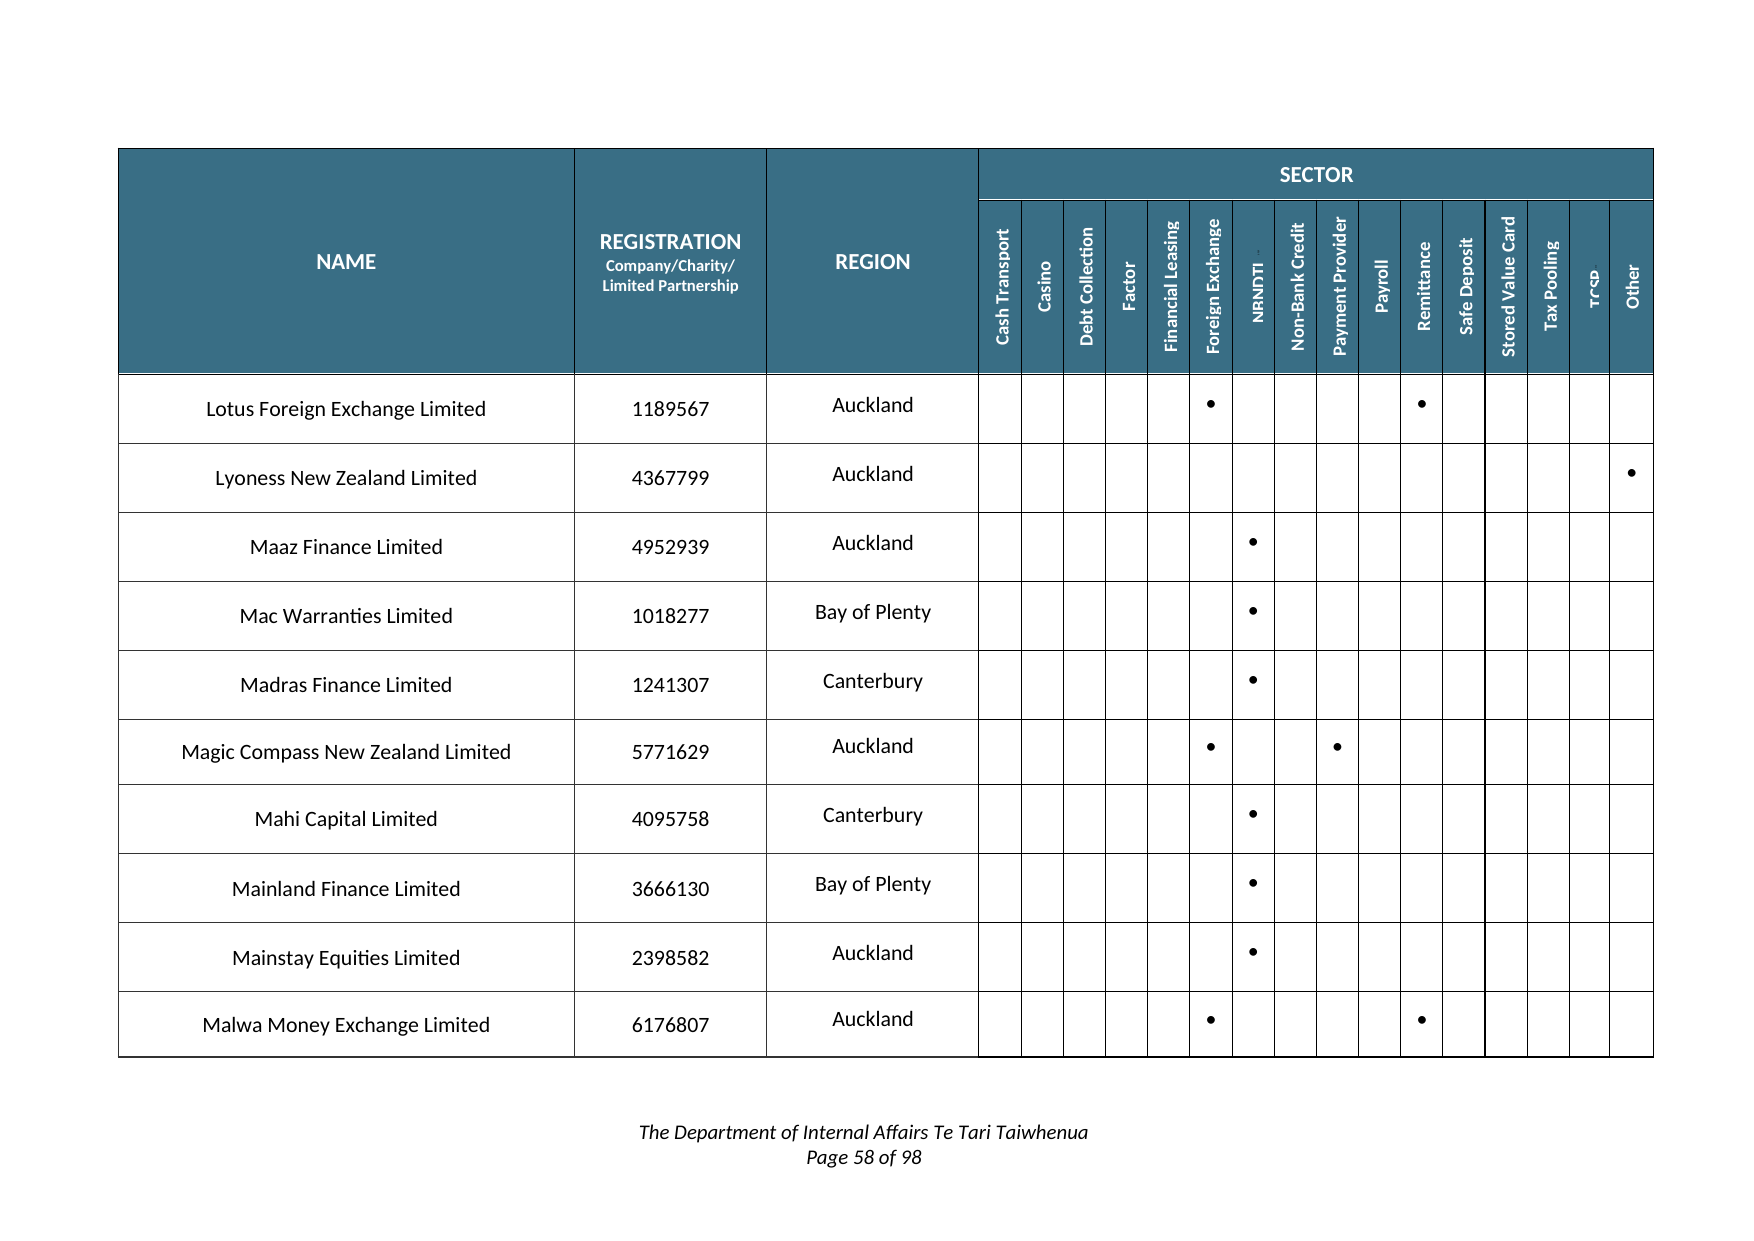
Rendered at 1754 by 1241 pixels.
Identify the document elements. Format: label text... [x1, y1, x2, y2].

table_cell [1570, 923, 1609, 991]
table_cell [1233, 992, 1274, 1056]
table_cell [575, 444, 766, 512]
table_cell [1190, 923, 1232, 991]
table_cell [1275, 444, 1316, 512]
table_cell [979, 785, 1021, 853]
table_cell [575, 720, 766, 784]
table_cell Debt Collection [1064, 201, 1105, 373]
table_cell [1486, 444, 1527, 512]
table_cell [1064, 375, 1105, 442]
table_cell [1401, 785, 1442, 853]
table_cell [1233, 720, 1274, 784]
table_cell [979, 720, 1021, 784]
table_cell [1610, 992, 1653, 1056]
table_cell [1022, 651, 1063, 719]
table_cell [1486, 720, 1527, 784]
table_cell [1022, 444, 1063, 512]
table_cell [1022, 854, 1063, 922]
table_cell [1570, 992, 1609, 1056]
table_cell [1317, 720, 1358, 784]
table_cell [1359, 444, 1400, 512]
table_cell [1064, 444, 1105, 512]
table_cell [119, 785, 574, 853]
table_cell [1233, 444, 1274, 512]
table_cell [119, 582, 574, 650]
table_cell TCSP1F1F [1570, 201, 1609, 373]
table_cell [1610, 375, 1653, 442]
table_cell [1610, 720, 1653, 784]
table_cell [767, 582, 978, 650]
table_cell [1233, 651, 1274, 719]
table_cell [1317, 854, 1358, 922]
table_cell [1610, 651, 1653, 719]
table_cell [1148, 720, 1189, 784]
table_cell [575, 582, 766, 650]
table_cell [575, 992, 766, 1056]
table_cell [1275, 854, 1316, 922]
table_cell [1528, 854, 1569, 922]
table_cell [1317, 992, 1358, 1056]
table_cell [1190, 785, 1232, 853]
table_cell Tax Pooling [1528, 201, 1569, 373]
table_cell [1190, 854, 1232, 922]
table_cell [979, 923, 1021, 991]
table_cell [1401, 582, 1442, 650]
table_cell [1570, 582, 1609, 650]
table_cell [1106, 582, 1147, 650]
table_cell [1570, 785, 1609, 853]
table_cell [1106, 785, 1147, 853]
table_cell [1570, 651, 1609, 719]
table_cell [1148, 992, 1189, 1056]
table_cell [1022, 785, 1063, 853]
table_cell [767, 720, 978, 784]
table_cell Payroll [1359, 201, 1400, 373]
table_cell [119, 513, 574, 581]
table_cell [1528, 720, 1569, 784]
table_cell Other [1610, 201, 1653, 373]
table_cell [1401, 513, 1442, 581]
table_cell Stored Value Card [1486, 201, 1527, 373]
table_header SECTOR [979, 149, 1653, 199]
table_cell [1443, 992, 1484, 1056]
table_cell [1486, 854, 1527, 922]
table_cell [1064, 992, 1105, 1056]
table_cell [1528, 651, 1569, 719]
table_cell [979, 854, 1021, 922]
table_cell Payment Provider [1317, 201, 1358, 373]
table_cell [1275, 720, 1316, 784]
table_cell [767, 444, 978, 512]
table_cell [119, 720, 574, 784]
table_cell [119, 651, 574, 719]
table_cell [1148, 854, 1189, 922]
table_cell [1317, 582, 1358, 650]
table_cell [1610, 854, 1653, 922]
table_cell Foreign Exchange [1190, 201, 1232, 373]
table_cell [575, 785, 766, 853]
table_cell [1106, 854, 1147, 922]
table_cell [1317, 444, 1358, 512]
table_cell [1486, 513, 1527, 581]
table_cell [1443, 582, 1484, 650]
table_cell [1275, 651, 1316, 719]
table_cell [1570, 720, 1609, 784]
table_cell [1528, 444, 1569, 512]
table_header NAME [119, 149, 574, 373]
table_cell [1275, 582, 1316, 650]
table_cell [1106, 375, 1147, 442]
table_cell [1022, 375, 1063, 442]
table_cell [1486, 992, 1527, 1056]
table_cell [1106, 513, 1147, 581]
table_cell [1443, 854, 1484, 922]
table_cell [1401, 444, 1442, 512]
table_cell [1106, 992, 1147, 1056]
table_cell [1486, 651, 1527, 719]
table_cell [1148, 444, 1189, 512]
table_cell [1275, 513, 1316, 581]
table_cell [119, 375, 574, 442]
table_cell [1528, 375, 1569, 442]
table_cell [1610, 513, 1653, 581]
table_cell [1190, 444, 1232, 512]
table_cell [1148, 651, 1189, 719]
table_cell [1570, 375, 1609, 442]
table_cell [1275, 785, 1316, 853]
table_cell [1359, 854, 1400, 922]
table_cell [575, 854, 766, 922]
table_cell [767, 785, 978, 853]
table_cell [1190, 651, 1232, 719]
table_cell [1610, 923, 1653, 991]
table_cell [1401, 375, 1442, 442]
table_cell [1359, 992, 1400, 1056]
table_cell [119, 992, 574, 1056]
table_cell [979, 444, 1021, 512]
table_header REGION [767, 149, 978, 373]
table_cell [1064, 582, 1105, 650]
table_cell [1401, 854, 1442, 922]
table_cell Non-Bank Credit Card [1275, 201, 1316, 373]
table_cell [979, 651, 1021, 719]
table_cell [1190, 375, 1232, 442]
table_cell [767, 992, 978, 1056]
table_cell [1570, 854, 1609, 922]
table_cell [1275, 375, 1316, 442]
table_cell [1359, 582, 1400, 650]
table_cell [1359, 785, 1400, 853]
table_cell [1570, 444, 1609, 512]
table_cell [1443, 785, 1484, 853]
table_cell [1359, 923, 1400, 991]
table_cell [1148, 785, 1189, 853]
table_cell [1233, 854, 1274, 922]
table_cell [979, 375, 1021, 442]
table_cell Cash Transport [979, 201, 1021, 373]
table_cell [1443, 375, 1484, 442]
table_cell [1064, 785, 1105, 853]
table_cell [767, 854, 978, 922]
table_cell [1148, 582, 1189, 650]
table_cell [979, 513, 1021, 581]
table_header REGISTRATION Company/Charity/ Limited Partnership [575, 149, 766, 373]
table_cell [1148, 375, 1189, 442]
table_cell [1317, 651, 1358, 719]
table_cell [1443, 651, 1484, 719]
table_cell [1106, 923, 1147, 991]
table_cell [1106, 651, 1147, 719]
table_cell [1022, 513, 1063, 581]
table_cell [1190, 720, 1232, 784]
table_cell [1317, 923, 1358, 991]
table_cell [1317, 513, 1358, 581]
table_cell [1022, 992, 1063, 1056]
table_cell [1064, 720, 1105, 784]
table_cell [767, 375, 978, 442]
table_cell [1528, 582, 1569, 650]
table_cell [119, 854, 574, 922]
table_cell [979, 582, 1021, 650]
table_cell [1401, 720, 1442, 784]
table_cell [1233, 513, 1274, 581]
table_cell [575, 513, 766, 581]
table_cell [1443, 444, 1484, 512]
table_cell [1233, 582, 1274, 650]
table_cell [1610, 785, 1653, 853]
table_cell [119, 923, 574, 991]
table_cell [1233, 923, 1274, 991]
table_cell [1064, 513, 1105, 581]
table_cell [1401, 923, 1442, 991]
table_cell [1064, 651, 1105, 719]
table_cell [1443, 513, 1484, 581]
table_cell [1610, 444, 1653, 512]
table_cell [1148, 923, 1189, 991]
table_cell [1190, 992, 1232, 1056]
table_cell Safe Deposit [1443, 201, 1484, 373]
table_cell Remittance [1401, 201, 1442, 373]
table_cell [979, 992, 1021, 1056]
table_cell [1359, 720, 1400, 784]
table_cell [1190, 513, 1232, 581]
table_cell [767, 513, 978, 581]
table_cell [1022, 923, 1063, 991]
table_cell Factor [1106, 201, 1147, 373]
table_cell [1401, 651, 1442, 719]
table_cell NBNDTL 0F0F [1233, 201, 1274, 373]
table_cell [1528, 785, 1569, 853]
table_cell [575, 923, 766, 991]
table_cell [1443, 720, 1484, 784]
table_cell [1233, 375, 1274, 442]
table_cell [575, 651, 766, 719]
table_cell Financial Leasing [1148, 201, 1189, 373]
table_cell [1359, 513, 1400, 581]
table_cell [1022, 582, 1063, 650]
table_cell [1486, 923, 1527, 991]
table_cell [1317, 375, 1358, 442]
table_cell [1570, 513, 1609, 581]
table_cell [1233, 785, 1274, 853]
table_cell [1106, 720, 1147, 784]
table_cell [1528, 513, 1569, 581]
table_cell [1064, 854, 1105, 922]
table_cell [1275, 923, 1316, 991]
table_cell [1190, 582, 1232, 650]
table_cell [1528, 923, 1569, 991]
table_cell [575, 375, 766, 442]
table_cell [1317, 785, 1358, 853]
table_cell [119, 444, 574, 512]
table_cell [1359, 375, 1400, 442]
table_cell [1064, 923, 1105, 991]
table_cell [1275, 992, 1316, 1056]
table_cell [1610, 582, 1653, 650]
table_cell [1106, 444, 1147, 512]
table_cell Casino [1022, 201, 1063, 373]
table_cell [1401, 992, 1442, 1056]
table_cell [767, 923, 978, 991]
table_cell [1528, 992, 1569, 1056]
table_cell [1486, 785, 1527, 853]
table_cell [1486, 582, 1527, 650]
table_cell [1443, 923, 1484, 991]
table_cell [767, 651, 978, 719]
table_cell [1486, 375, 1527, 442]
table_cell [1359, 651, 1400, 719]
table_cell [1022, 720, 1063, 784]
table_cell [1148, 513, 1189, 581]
